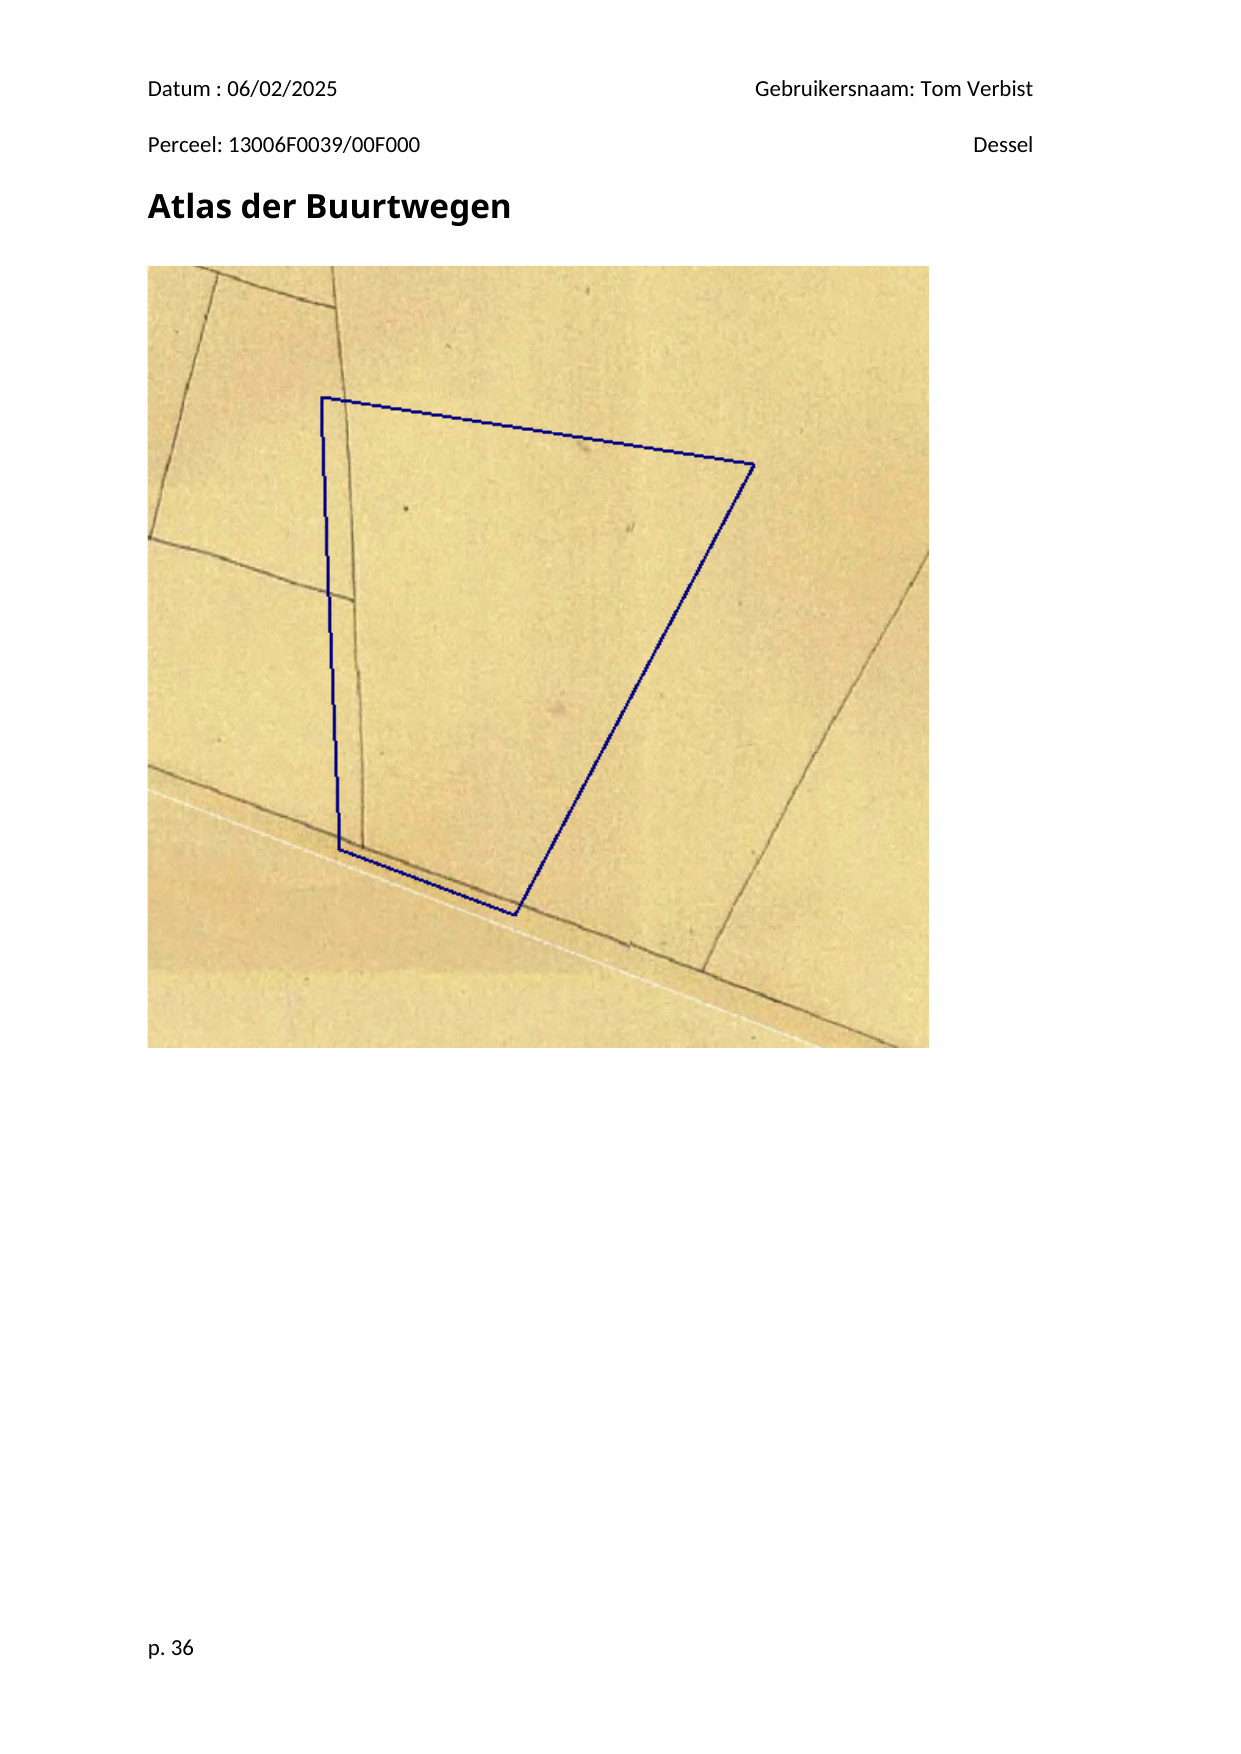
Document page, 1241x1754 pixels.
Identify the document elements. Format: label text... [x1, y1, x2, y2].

subtitle Atlas der Buurtwegen [148, 183, 1093, 228]
picture [147, 266, 929, 1048]
